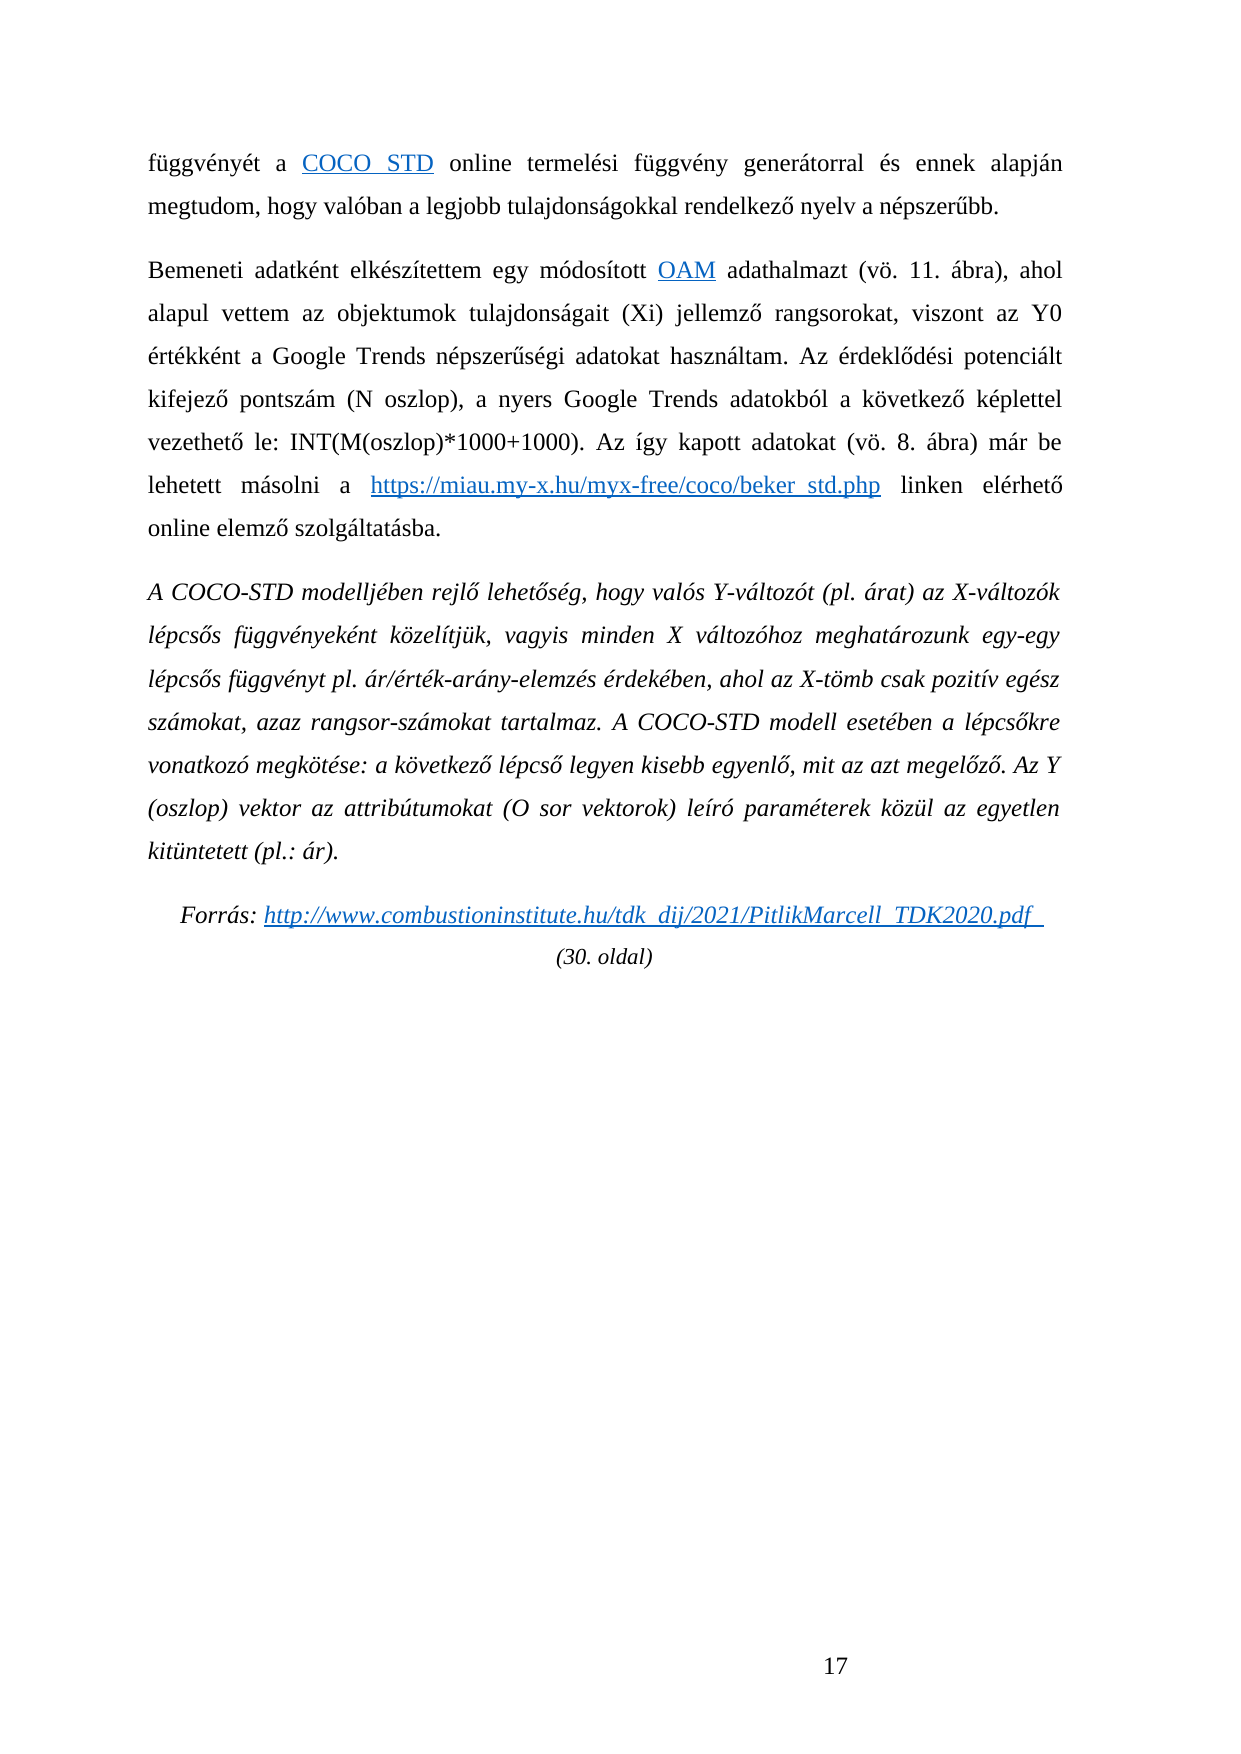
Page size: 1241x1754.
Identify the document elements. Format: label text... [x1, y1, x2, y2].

text Forrás: http://www.combustioninstitute.hu/tdk_dij/2021/PitlikMarcell_TDK2020.pdf [148, 900, 1063, 929]
text (30. oldal) [148, 943, 1063, 970]
text A COCO-STD modelljében rejlő lehetőség, hogy valós Y-változót (pl. árat) az X-változók lépcsős függvényeként közelítjük, vagyis minden X változóhoz meghatározunk egy-egy lépcsős függvényt pl. ár/érték-arány-elemzés érdekében, ahol az X-tömb csak pozitív egész számokat, azaz rangsor-számokat tartalmaz. A COCO-STD modell esetében a lépcsőkre vonatkozó megkötése: a következő lépcső legyen kisebb egyenlő, mit az azt megelőző. Az Y (oszlop) vektor az attribútumokat (O sor vektorok) leíró paraméterek közül az egyetlen kitüntetett (pl.: ár). [148, 577, 1063, 865]
text Bemeneti adatként elkészítettem egy módosított OAM adathalmazt (vö. 11. ábra), ahol alapul vettem az objektumok tulajdonságait (Xi) jellemző rangsorokat, viszont az Y0 értékként a Google Trends népszerűségi adatokat használtam. Az érdeklődési potenciált kifejező pontszám (N oszlop), a nyers Google Trends adatokból a következő képlettel vezethető le: INT(M(oszlop)*1000+1000). Az így kapott adatokat (vö. 8. ábra) már be lehetett másolni a https://miau.my-x.hu/myx-free/coco/beker_std.php linken elérhető online elemző szolgáltatásba. [148, 255, 1063, 542]
